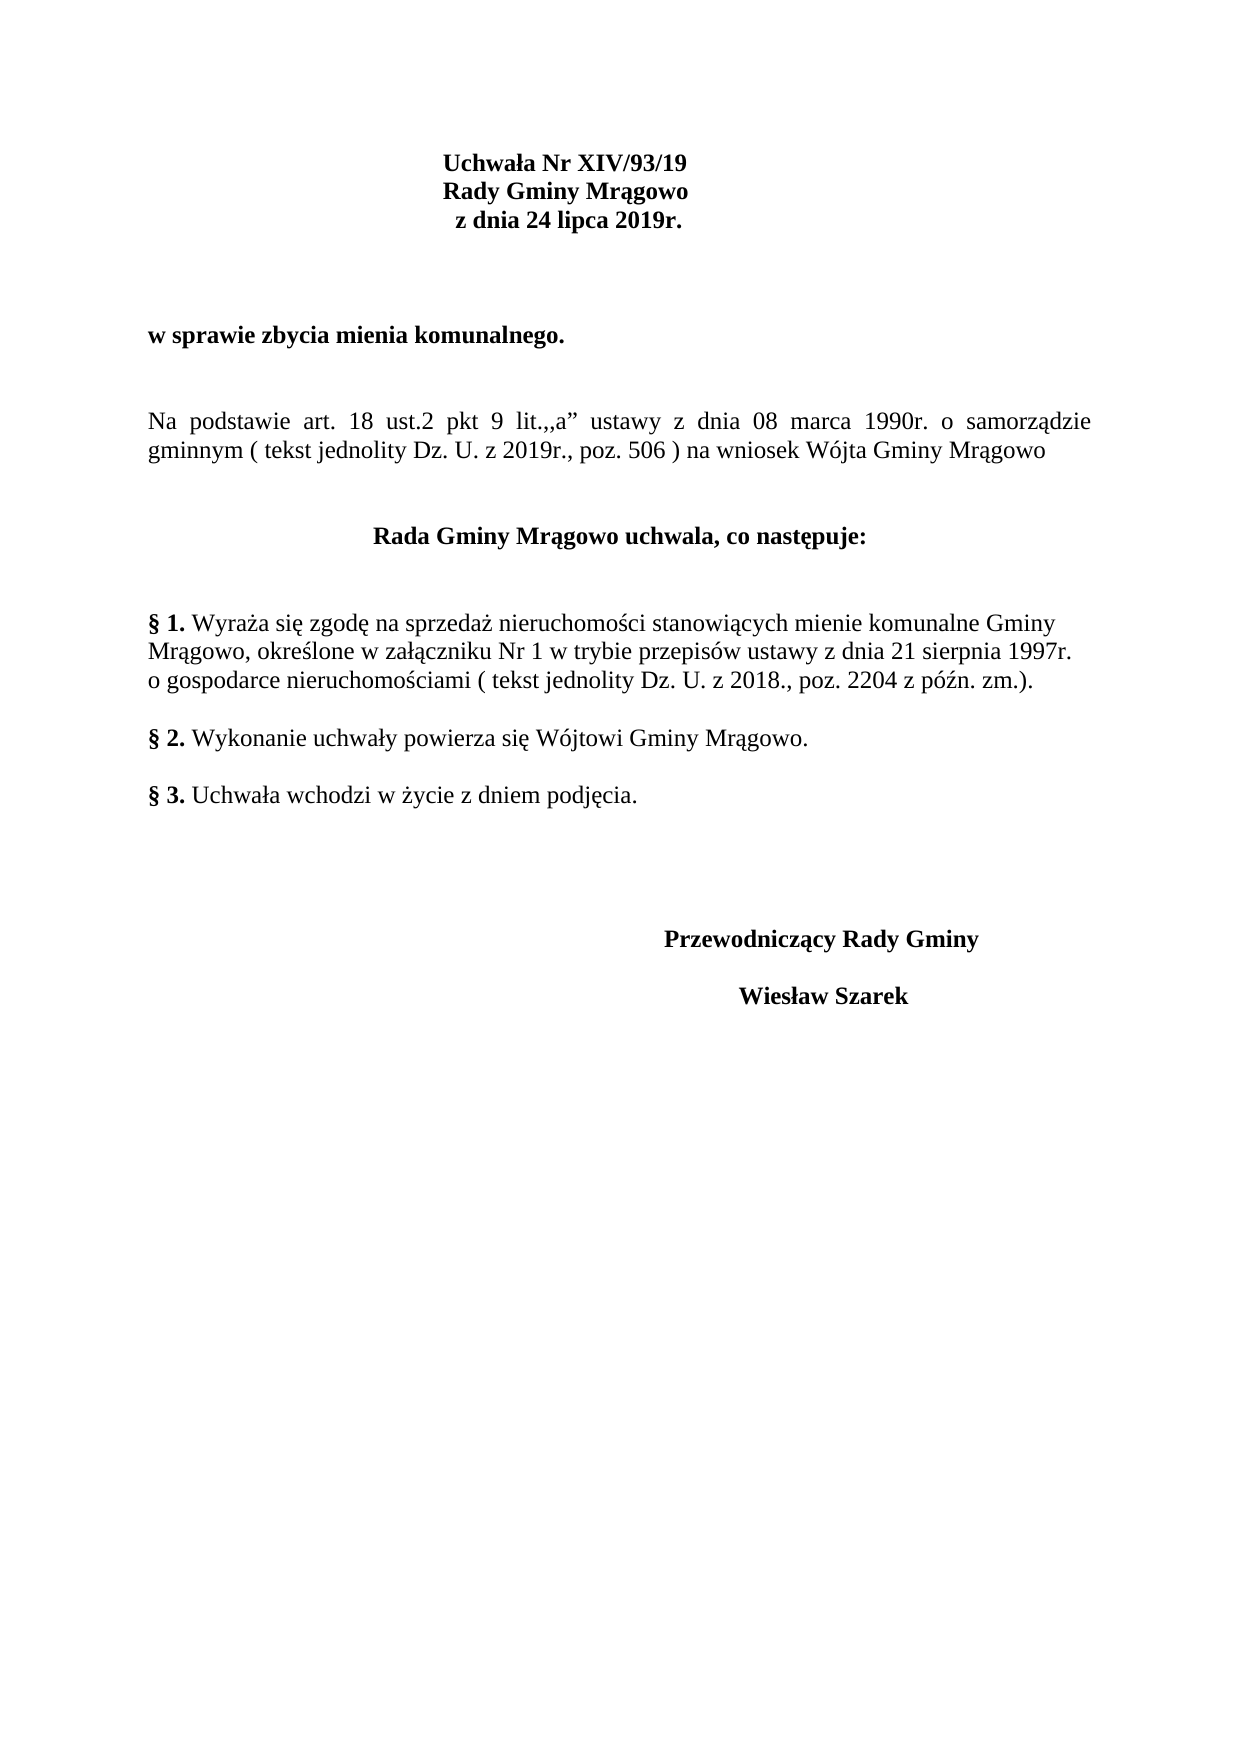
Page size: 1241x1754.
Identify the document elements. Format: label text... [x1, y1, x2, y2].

text § 1. Wyraża się zgodę na sprzedaż nieruchomości stanowiących mienie komunalne Gminy [148, 608, 1093, 636]
text z dnia 24 lipca 2019r. [443, 205, 1093, 234]
text Przewodniczący Rady Gminy [664, 924, 1093, 953]
text Rada Gminy Mrągowo uchwala, co następuje: [148, 521, 1093, 550]
text w sprawie zbycia mienia komunalnego. [148, 320, 1093, 349]
text Uchwała Nr XIV/93/19 [443, 148, 1093, 176]
text § 2. Wykonanie uchwały powierza się Wójtowi Gminy Mrągowo. [148, 723, 1093, 751]
text § 3. Uchwała wchodzi w życie z dniem podjęcia. [148, 780, 1093, 809]
text Mrągowo, określone w załączniku Nr 1 w trybie przepisów ustawy z dnia 21 sierpnia 1997r. o gospodarce nieruchomościami ( tekst jednolity Dz. U. z 2018., poz. 2204 z późn. zm.). [148, 636, 1093, 694]
title Wiesław Szarek [516, 981, 1093, 1010]
text Na podstawie art. 18 ust.2 pkt 9 lit.,,a” ustawy z dnia 08 marca 1990r. o samorządzie gminnym ( tekst jednolity Dz. U. z 2019r., poz. 506 ) na wniosek Wójta Gminy Mrągowo [148, 406, 1093, 464]
text Rady Gminy Mrągowo [443, 176, 1093, 205]
